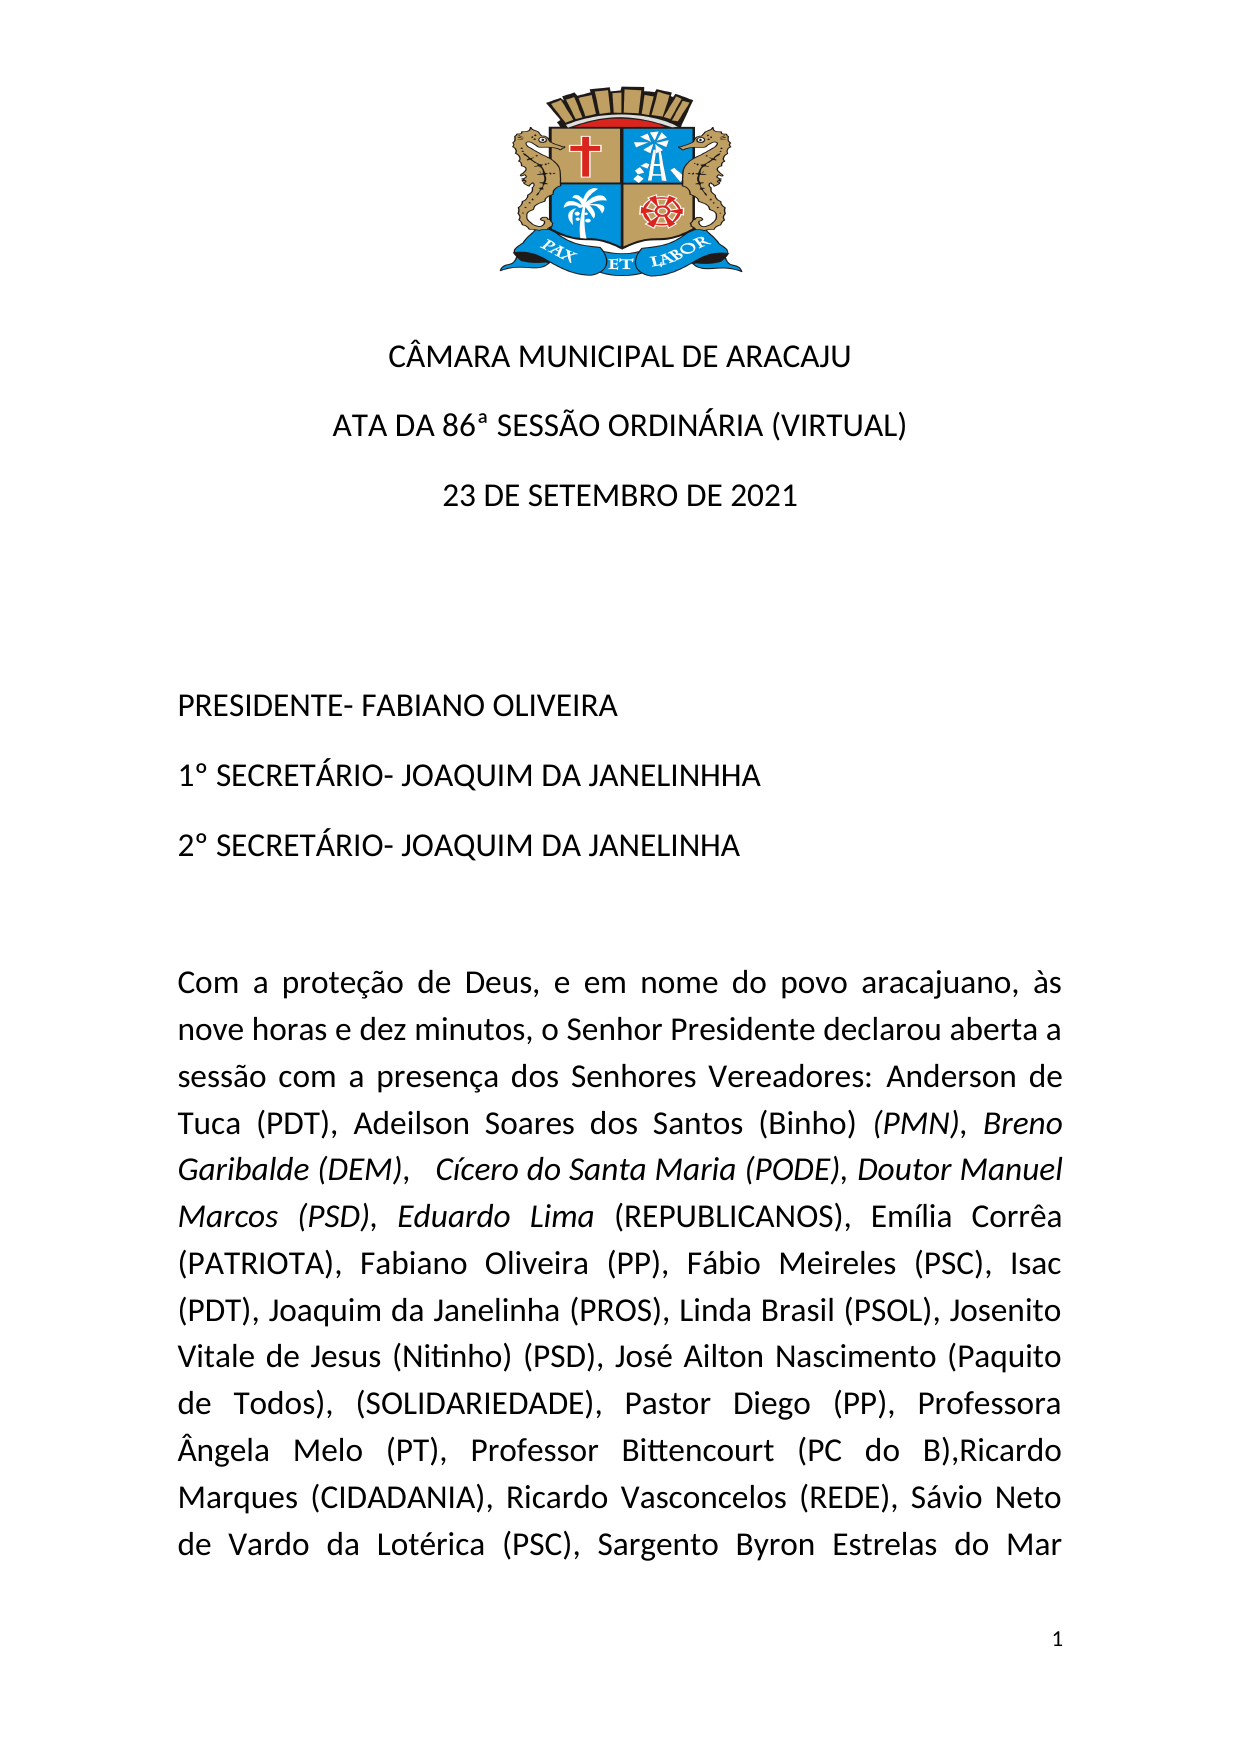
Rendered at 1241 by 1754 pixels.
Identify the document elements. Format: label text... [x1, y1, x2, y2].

text 23 DE SETEMBRO DE 2021 [177, 474, 1063, 515]
text ATA DA 86ª SESSÃO ORDINÁRIA (VIRTUAL) [177, 404, 1063, 445]
picture [488, 73, 753, 307]
text PRESIDENTE- FABIANO OLIVEIRA [177, 684, 1063, 725]
text CÂMARA MUNICIPAL DE ARACAJU [177, 334, 1063, 375]
text 2º SECRETÁRIO- JOAQUIM DA JANELINHA [177, 824, 1063, 864]
text 1º SECRETÁRIO- JOAQUIM DA JANELINHHA [177, 754, 1063, 795]
